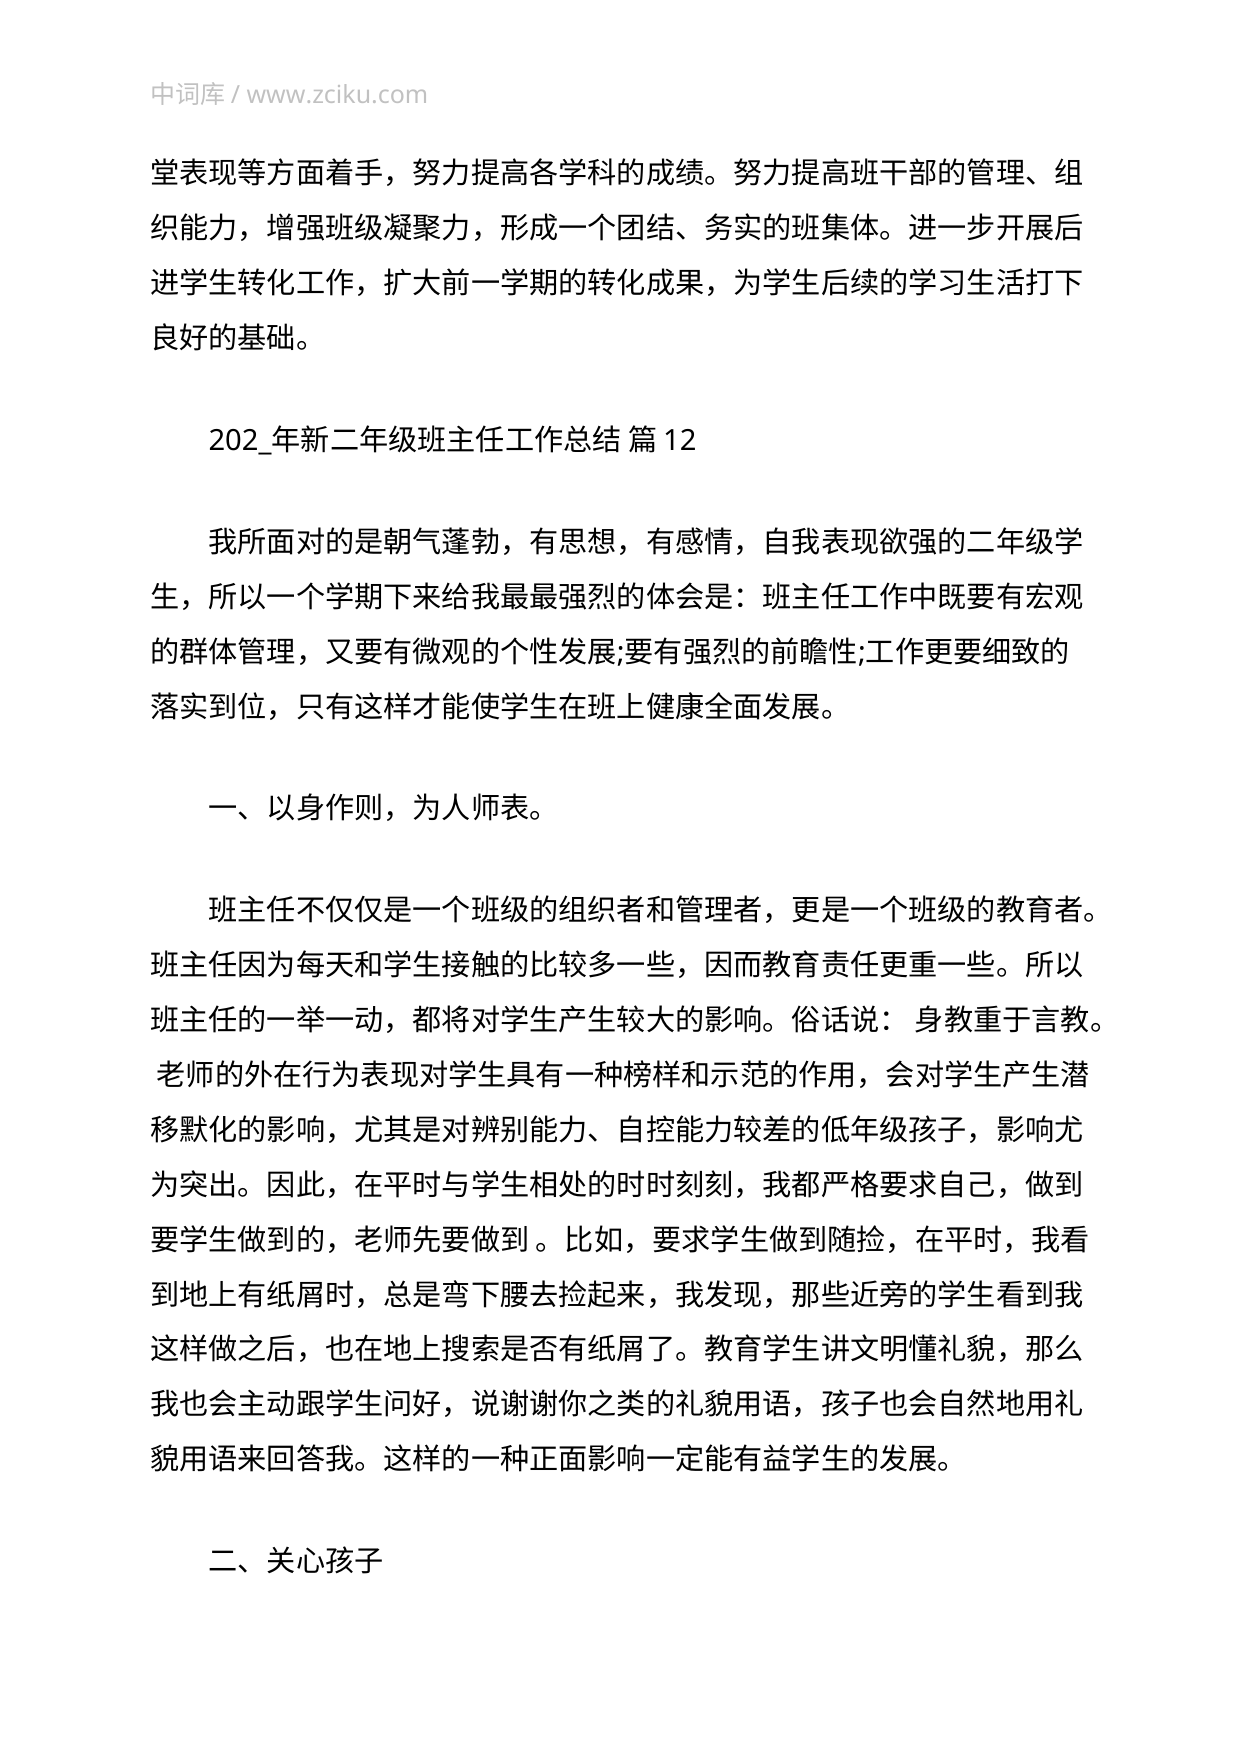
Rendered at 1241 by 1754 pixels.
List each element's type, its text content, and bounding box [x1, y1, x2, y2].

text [150, 150, 1090, 357]
text 二、关心孩子 [150, 1537, 1090, 1580]
text 我所面对的是朝气蓬勃，有思想，有感情，自我表现欲强的二年级学生，所以一个学期下来给我最最强烈的体会是：班主任工作中既要有宏观的群体管理，又要有微观的个性发展;要有强烈的前瞻性;工作更要细致的落实到位，只有这样才能使学生在班上健康全面发展。 [150, 518, 1090, 726]
text 202_年新二年级班主任工作总结 篇12 [150, 416, 1090, 459]
text 一、以身作则，为人师表。 [150, 785, 1090, 827]
text 班主任不仅仅是一个班级的组织者和管理者，更是一个班级的教育者。班主任因为每天和学生接触的比较多一些，因而教育责任更重一些。所以班主任的一举一动，都将对学生产生较大的影响。俗话说： 身教重于言教。 老师的外在行为表现对学生具有一种榜样和示范的作用，会对学生产生潜移默化的影响，尤其是对辨别能力、自控能力较差的低年级孩子，影响尤为突出。因此，在平时与学生相处的时时刻刻，我都严格要求自己，做到 要学生做到的，老师先要做到 。比如，要求学生做到随捡，在平时，我看到地上有纸屑时，总是弯下腰去捡起来，我发现，那些近旁的学生看到我这样做之后，也在地上搜索是否有纸屑了。教育学生讲文明懂礼貌，那么我也会主动跟学生问好，说谢谢你之类的礼貌用语，孩子也会自然地用礼貌用语来回答我。这样的一种正面影响一定能有益学生的发展。 [150, 887, 1090, 1478]
